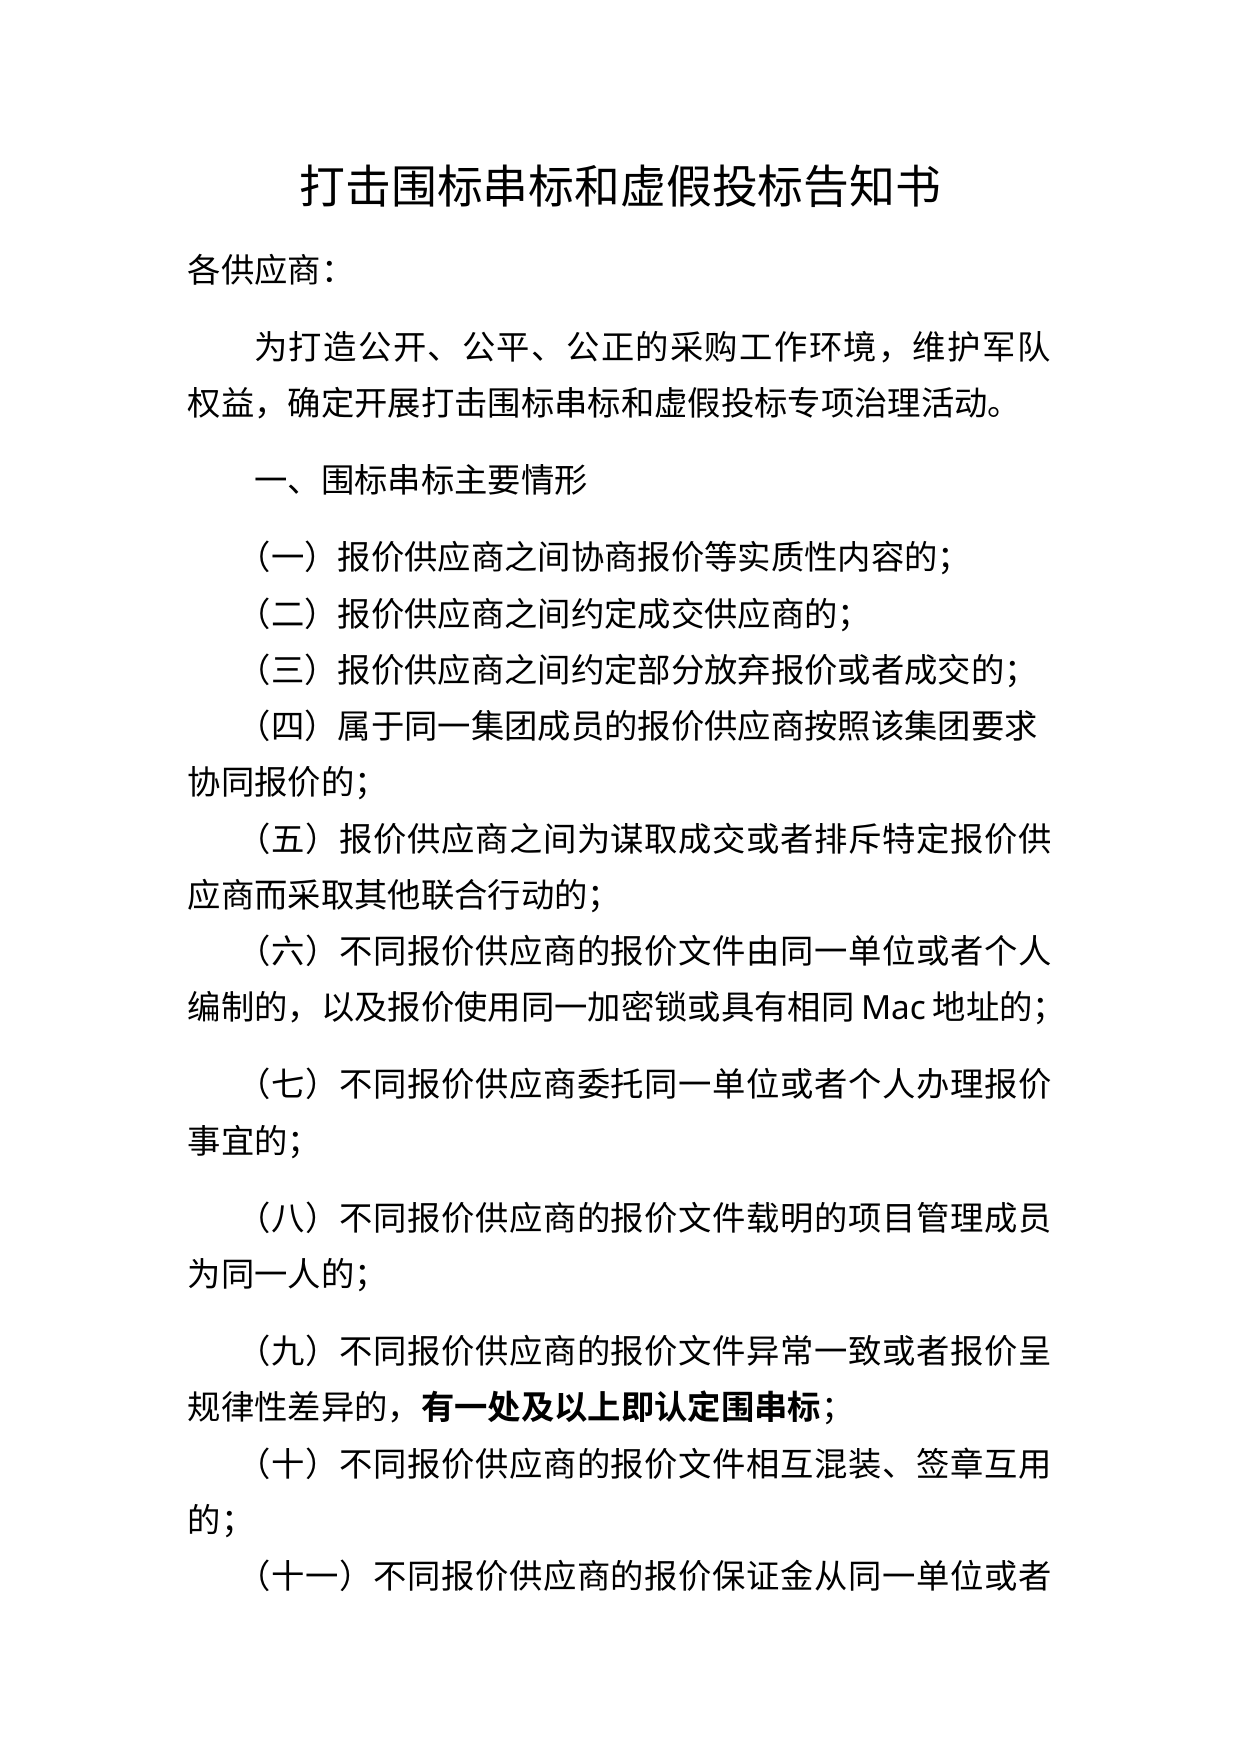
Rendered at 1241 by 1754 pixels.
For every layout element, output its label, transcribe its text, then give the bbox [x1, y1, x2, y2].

text 为打造公开、公平、公正的采购工作环境，维护军队权益，确定开展打击围标串标和虚假投标专项治理活动。 [187, 314, 1053, 427]
text （八）不同报价供应商的报价文件载明的项目管理成员为同一人的； [187, 1185, 1053, 1298]
text （十）不同报价供应商的报价文件相互混装、签章互用的； [187, 1431, 1053, 1543]
text 各供应商： [187, 237, 1053, 293]
text （五）报价供应商之间为谋取成交或者排斥特定报价供应商而采取其他联合行动的； [187, 806, 1053, 918]
text （二）报价供应商之间约定成交供应商的； [187, 581, 1053, 637]
text 打击围标串标和虚假投标告知书 [187, 150, 1053, 216]
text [187, 1543, 1053, 1600]
text （一）报价供应商之间协商报价等实质性内容的； [187, 525, 1053, 581]
text （九）不同报价供应商的报价文件异常一致或者报价呈规律性差异的，有一处及以上即认定围串标； [187, 1318, 1053, 1431]
text （三）报价供应商之间约定部分放弃报价或者成交的； [187, 637, 1053, 693]
text （七）不同报价供应商委托同一单位或者个人办理报价事宜的； [187, 1052, 1053, 1164]
text 一、围标串标主要情形 [187, 448, 1053, 504]
text （四）属于同一集团成员的报价供应商按照该集团要求协同报价的； [187, 693, 1053, 806]
text （六）不同报价供应商的报价文件由同一单位或者个人编制的，以及报价使用同一加密锁或具有相同Mac地址的； [187, 918, 1053, 1031]
